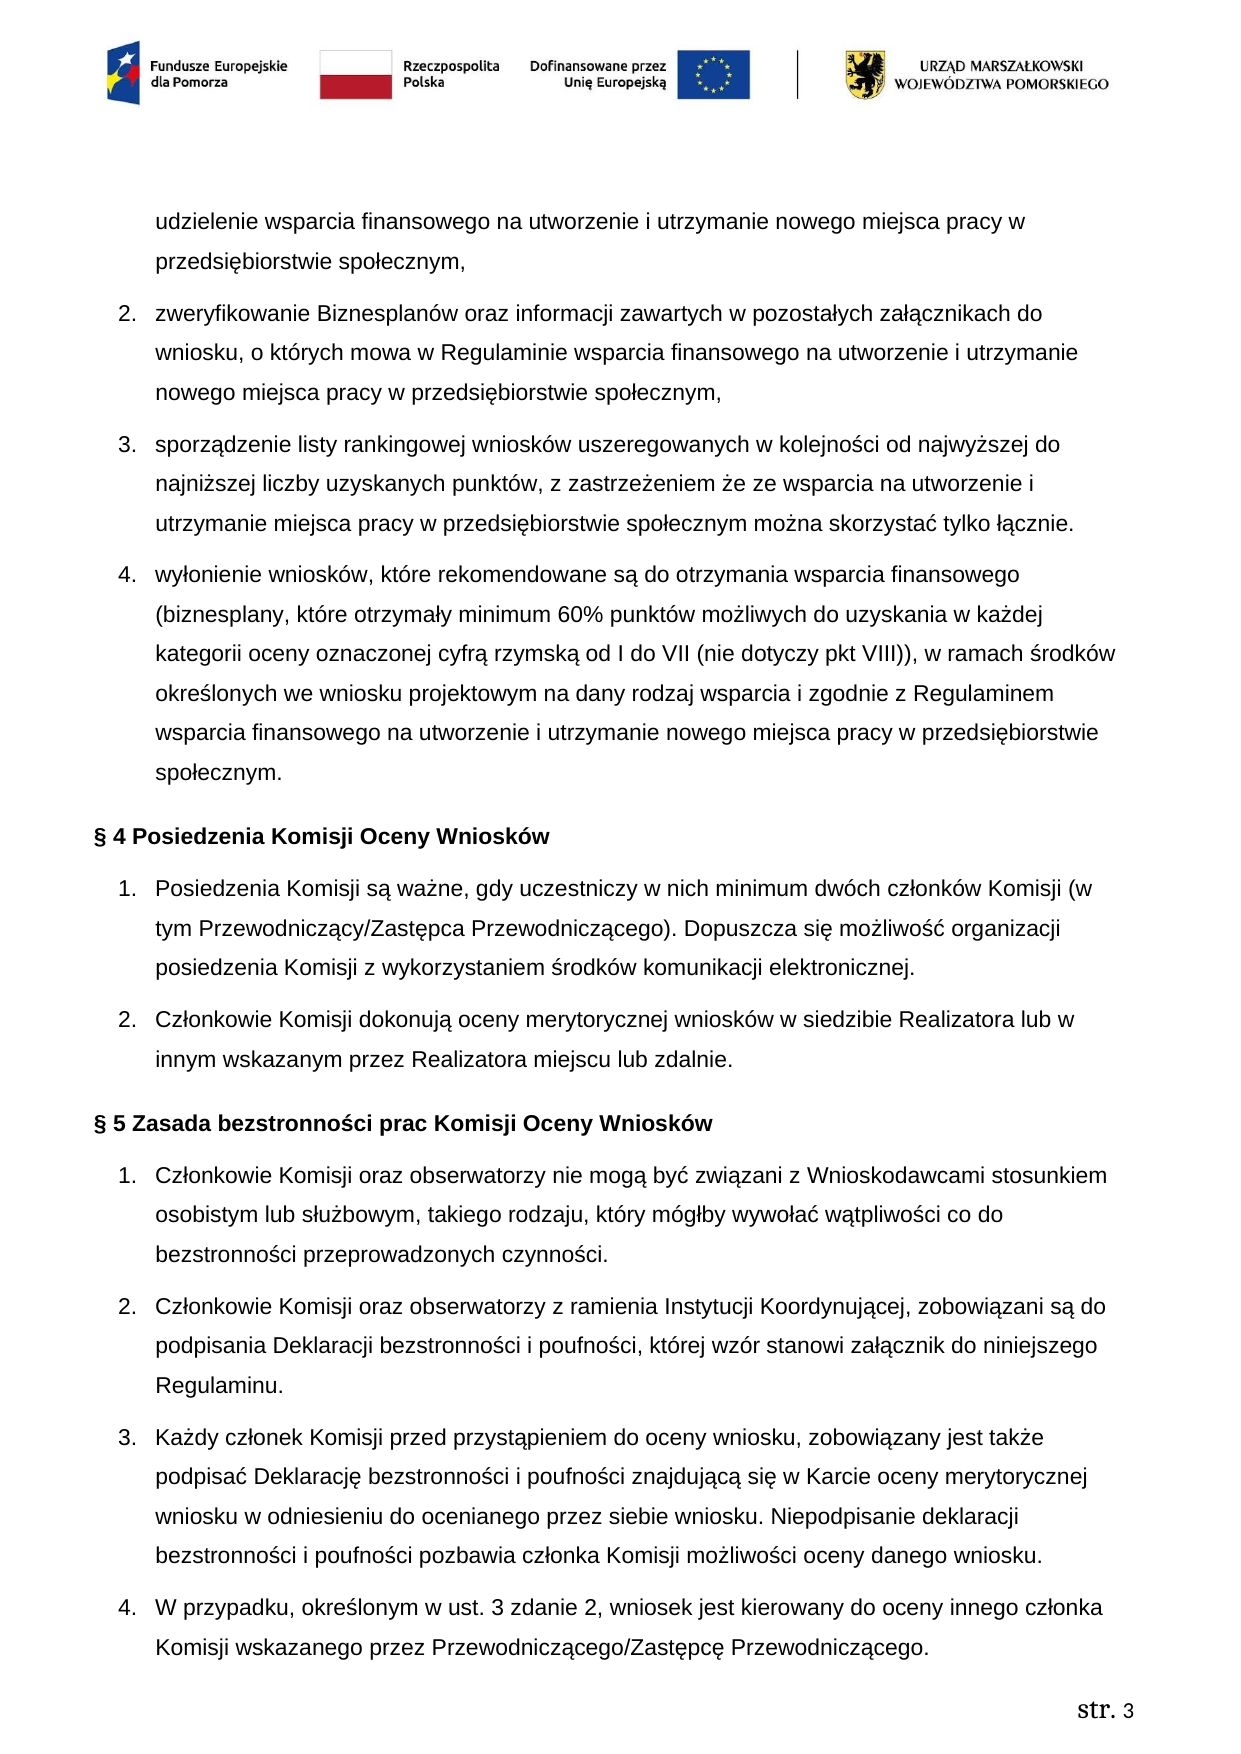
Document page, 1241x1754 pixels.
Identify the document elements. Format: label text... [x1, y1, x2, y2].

list wyłonienie wniosków, które rekomendowane są do otrzymania wsparcia finansowego (biznesplany, które otrzymały minimum 60% punktów możliwych do uzyskania w każdej kategorii oceny oznaczonej cyfrą rzymską od I do VII (nie dotyczy pkt VIII)), w ramach środków określonych we wniosku projektowym na dany rodzaj wsparcia i zgodnie z Regulaminem wsparcia finansowego na utworzenie i utrzymanie nowego miejsca pracy w przedsiębiorstwie społecznym. [118, 561, 1123, 785]
list Posiedzenia Komisji są ważne, gdy uczestniczy w nich minimum dwóch członków Komisji (w tym Przewodniczący/Zastępca Przewodniczącego). Dopuszcza się możliwość organizacji posiedzenia Komisji z wykorzystaniem środków komunikacji elektronicznej. [118, 875, 1123, 981]
list Członkowie Komisji oraz obserwatorzy z ramienia Instytucji Koordynującej, zobowiązani są do podpisania Deklaracji bezstronności i poufności, której wzór stanowi załącznik do niniejszego Regulaminu. [118, 1293, 1123, 1398]
picture [91, 25, 1133, 121]
list zweryfikowanie Biznesplanów oraz informacji zawartych w pozostałych załącznikach do wniosku, o których mowa w Regulaminie wsparcia finansowego na utworzenie i utrzymanie nowego miejsca pracy w przedsiębiorstwie społecznym, [118, 300, 1123, 405]
subtitle § 5 Zasada bezstronności prac Komisji Oceny Wniosków [94, 1110, 1134, 1136]
list W przypadku, określonym w ust. 3 zdanie 2, wniosek jest kierowany do oceny innego członka Komisji wskazanego przez Przewodniczącego/Zastępcę Przewodniczącego. [118, 1594, 1123, 1660]
list Każdy członek Komisji przed przystąpieniem do oceny wniosku, zobowiązany jest także podpisać Deklarację bezstronności i poufności znajdującą się w Karcie oceny merytorycznej wniosku w odniesieniu do ocenianego przez siebie wniosku. Niepodpisanie deklaracji bezstronności i poufności pozbawia członka Komisji możliwości oceny danego wniosku. [118, 1424, 1123, 1568]
list Członkowie Komisji oraz obserwatorzy nie mogą być związani z Wnioskodawcami stosunkiem osobistym lub służbowym, takiego rodzaju, który mógłby wywołać wątpliwości co do bezstronności przeprowadzonych czynności. [118, 1162, 1123, 1267]
list sporządzenie listy rankingowej wniosków uszeregowanych w kolejności od najwyższej do najniższej liczby uzyskanych punktów, z zastrzeżeniem że ze wsparcia na utworzenie i utrzymanie miejsca pracy w przedsiębiorstwie społecznym można skorzystać tylko łącznie. [118, 431, 1123, 536]
list Członkowie Komisji dokonują oceny merytorycznej wniosków w siedzibie Realizatora lub w innym wskazanym przez Realizatora miejscu lub zdalnie. [118, 1006, 1123, 1072]
subtitle § 4 Posiedzenia Komisji Oceny Wniosków [94, 823, 1134, 849]
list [118, 208, 1123, 274]
